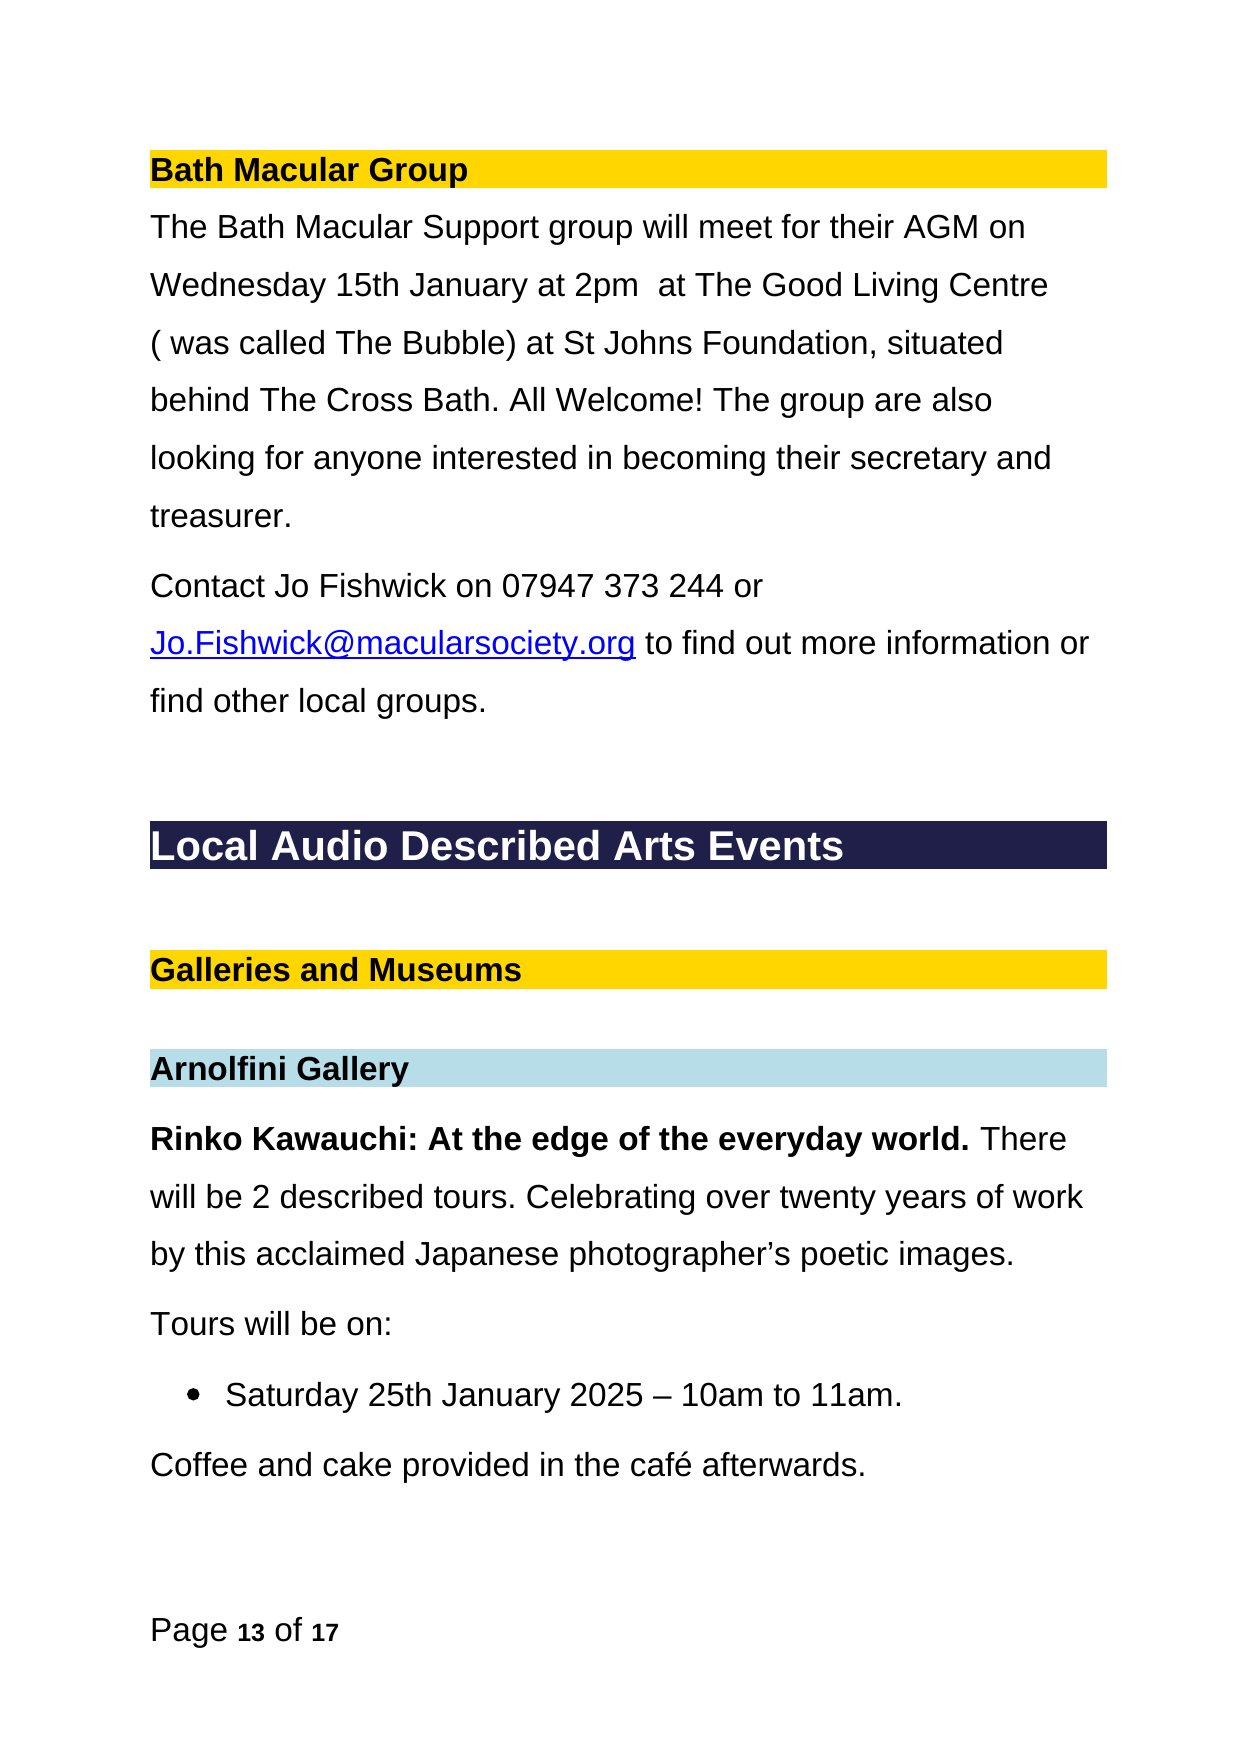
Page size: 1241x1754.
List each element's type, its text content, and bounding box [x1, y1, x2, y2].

subtitle Local Audio Described Arts Events [150, 821, 1107, 869]
text Coffee and cake provided in the café afterwards. [150, 1445, 1107, 1483]
subtitle Bath Macular Group [150, 150, 1107, 188]
subtitle Arnolfini Gallery [150, 1049, 1107, 1087]
text Rinko Kawauchi: At the edge of the everyday world. There will be 2 described tours. Celebrating over twenty years of work by this acclaimed Japanese photographer’s poetic images. [150, 1119, 1107, 1273]
text The Bath Macular Support group will meet for their AGM on Wednesday 15th January at 2pm at The Good Living Centre ( was called The Bubble) at St Johns Foundation, situated behind The Cross Bath. All Welcome! The group are also looking for anyone interested in becoming their secretary and treasurer. [150, 208, 1107, 534]
text Tours will be on: [150, 1304, 1107, 1343]
list Saturday 25th January 2025 – 10am to 11am. [187, 1374, 1107, 1413]
subtitle Galleries and Museums [150, 950, 1107, 989]
text Contact Jo Fishwick on 07947 373 244 or Jo.Fishwick@macularsociety.org to find out more information or find other local groups. [150, 566, 1107, 719]
